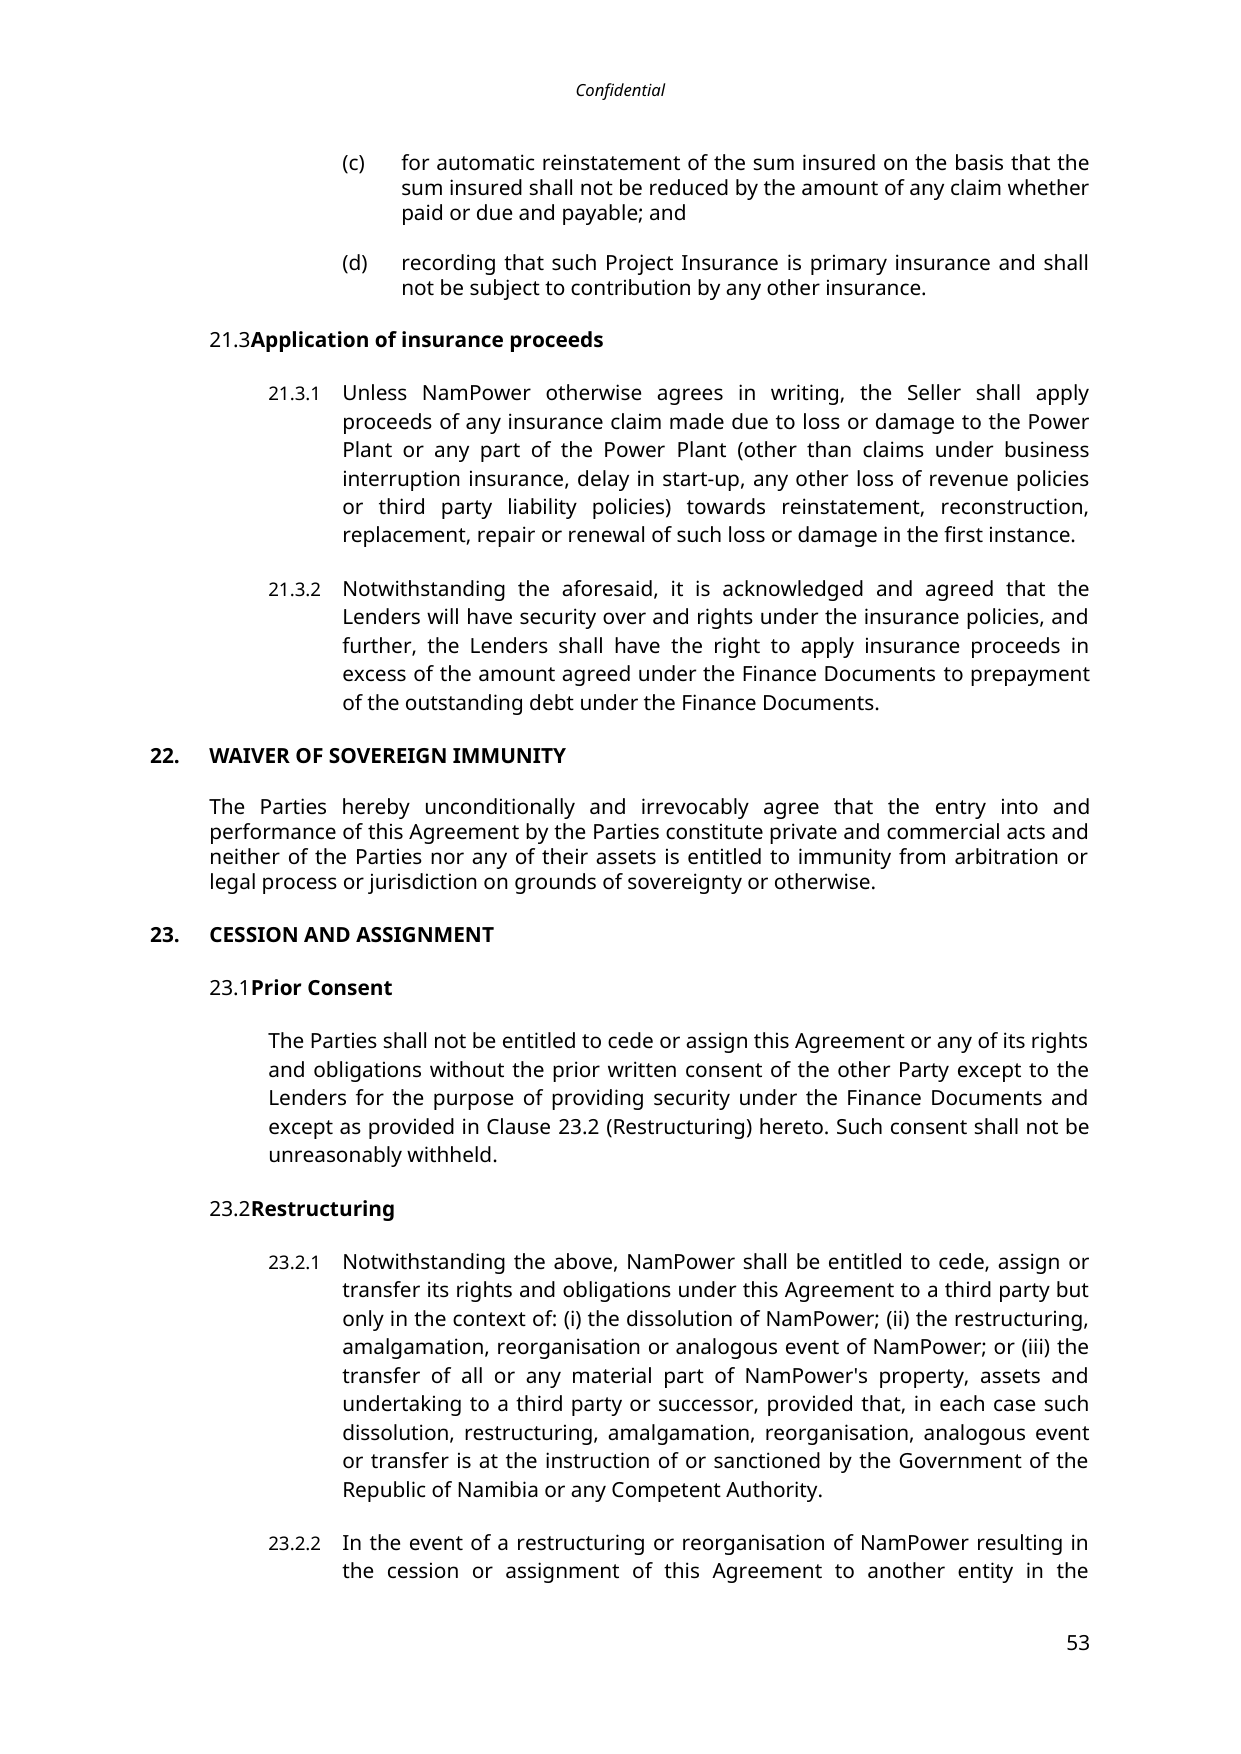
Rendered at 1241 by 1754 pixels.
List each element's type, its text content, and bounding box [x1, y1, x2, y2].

subtitle Notwithstanding the above, NamPower shall be entitled to cede, assign or transfer its rights and obligations under this Agreement to a third party but only in the context of: (i) the dissolution of NamPower; (ii) the restructuring, amalgamation, reorganisation or analogous event of NamPower; or (iii) the transfer of all or any material part of NamPower's property, assets and undertaking to a third party or successor, provided that, in each case such dissolution, restructuring, amalgamation, reorganisation, analogous event or transfer is at the instruction of or sanctioned by the Government of the Republic of Namibia or any Competent Authority. [268, 1247, 1090, 1503]
subtitle recording that such Project Insurance is primary insurance and shall not be subject to contribution by any other insurance. [342, 250, 1090, 300]
subtitle WAIVER OF SOVEREIGN IMMUNITY [150, 741, 1090, 770]
subtitle The Parties hereby unconditionally and irrevocably agree that the entry into and performance of this Agreement by the Parties constitute private and commercial acts and neither of the Parties nor any of their assets is entitled to immunity from arbitration or legal process or jurisdiction on grounds of sovereignty or otherwise. [209, 795, 1090, 895]
subtitle Notwithstanding the aforesaid, it is acknowledged and agreed that the Lenders will have security over and rights under the insurance policies, and further, the Lenders shall have the right to apply insurance proceeds in excess of the amount agreed under the Finance Documents to prepayment of the outstanding debt under the Finance Documents. [268, 574, 1090, 716]
list Prior Consent [209, 973, 1090, 1002]
list Restructuring [209, 1194, 1090, 1222]
subtitle Unless NamPower otherwise agrees in writing, the Seller shall apply proceeds of any insurance claim made due to loss or damage to the Power Plant or any part of the Power Plant (other than claims under business interruption insurance, delay in start-up, any other loss of revenue policies or third party liability policies) towards reinstatement, reconstruction, replacement, repair or renewal of such loss or damage in the first instance. [268, 378, 1090, 549]
text The Parties shall not be entitled to cede or assign this Agreement or any of its rights and obligations without the prior written consent of the other Party except to the Lenders for the purpose of providing security under the Finance Documents and except as provided in Clause 23.2 (Restructuring) hereto. Such consent shall not be unreasonably withheld. [268, 1027, 1090, 1169]
list Application of insurance proceeds [209, 325, 1090, 353]
subtitle for automatic reinstatement of the sum insured on the basis that the sum insured shall not be reduced by the amount of any claim whether paid or due and payable; and [342, 150, 1090, 225]
subtitle CESSION AND ASSIGNMENT [150, 920, 1090, 948]
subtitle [268, 1528, 1090, 1585]
